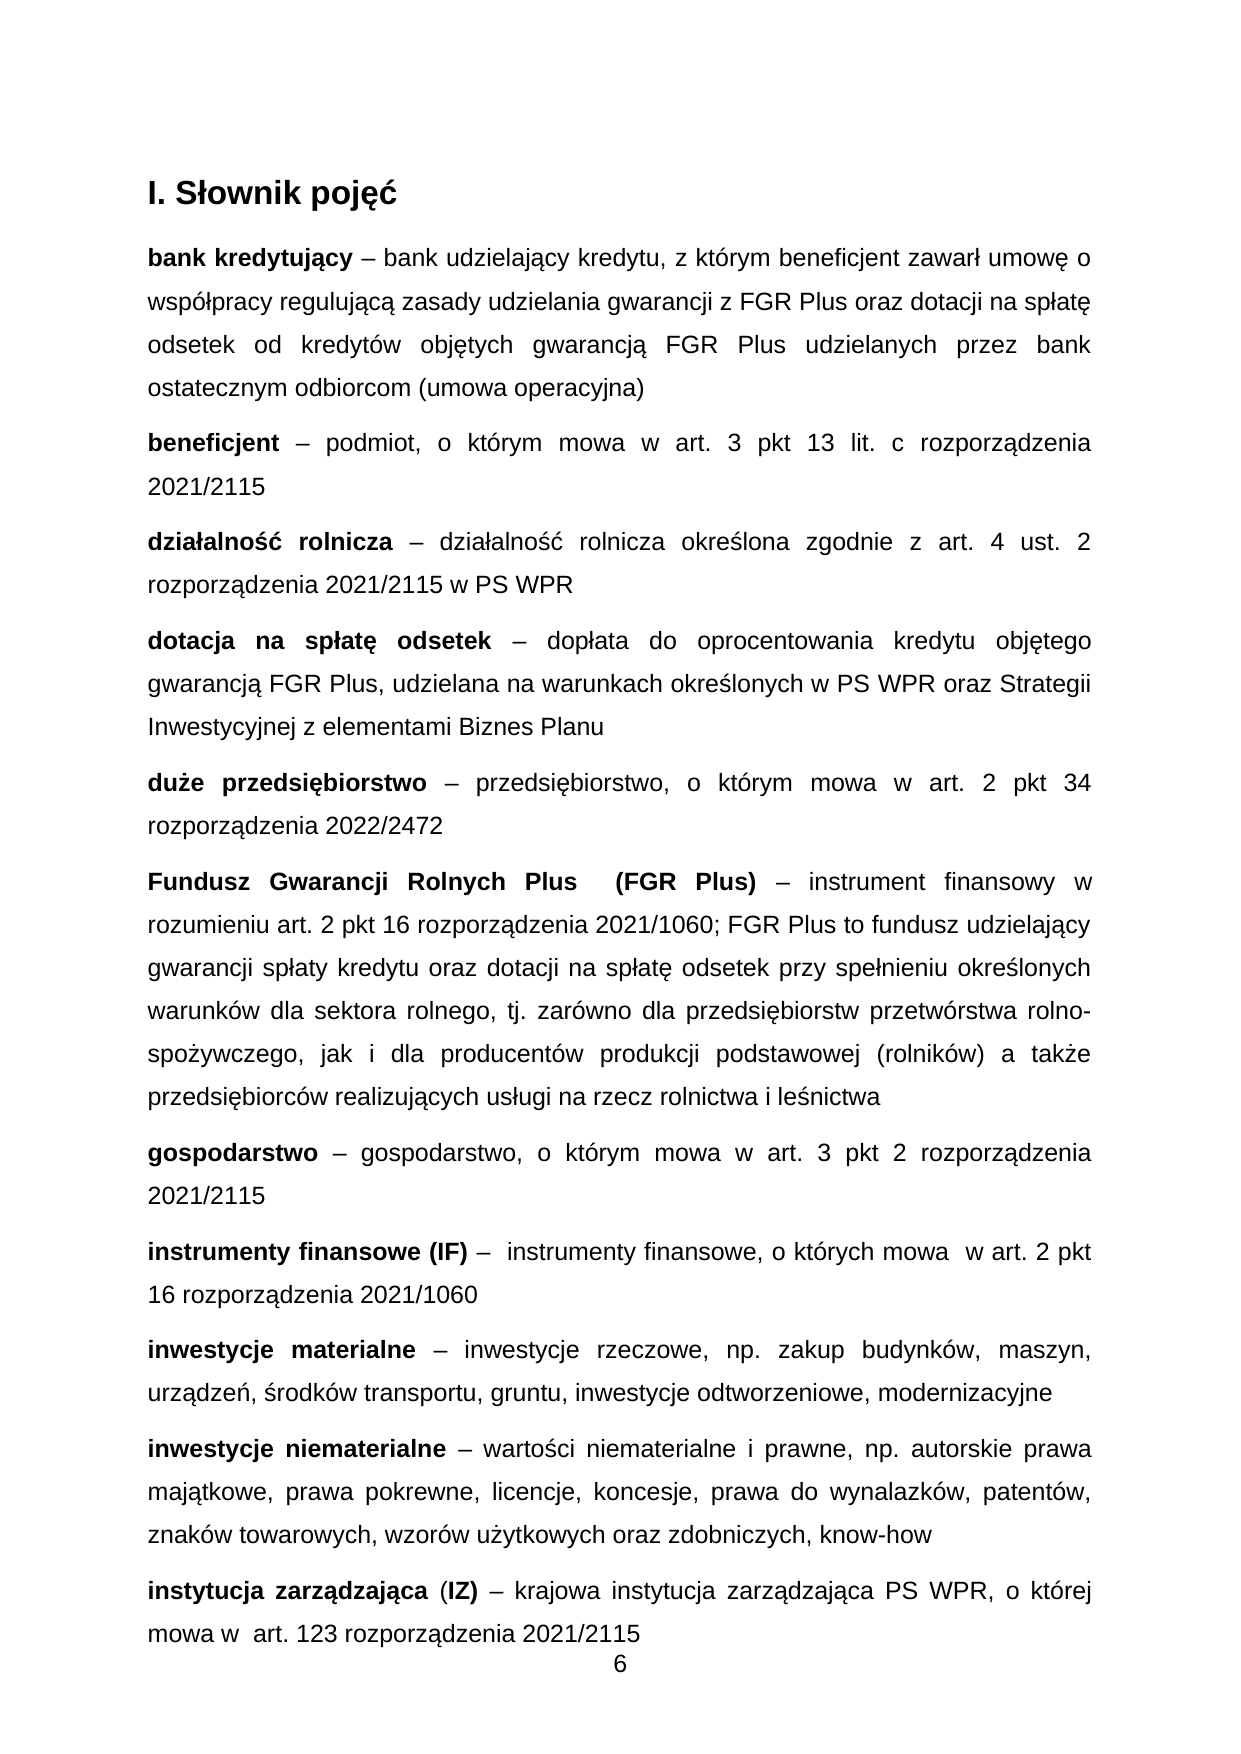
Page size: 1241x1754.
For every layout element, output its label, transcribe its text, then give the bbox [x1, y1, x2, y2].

text bank kredytujący – bank udzielający kredytu, z którym beneficjent zawarł umowę o współpracy regulującą zasady udzielania gwarancji z FGR Plus oraz dotacji na spłatę odsetek od kredytów objętych gwarancją FGR Plus udzielanych przez bank ostatecznym odbiorcom (umowa operacyjna) [147, 243, 1093, 401]
text inwestycje materialne – inwestycje rzeczowe, np. zakup budynków, maszyn, urządzeń, środków transportu, gruntu, inwestycje odtworzeniowe, modernizacyjne [147, 1335, 1093, 1407]
subtitle I. Słownik pojęć [147, 173, 1093, 212]
text gospodarstwo – gospodarstwo, o którym mowa w art. 3 pkt 2 rozporządzenia 2021/2115 [147, 1138, 1093, 1209]
text beneficjent – podmiot, o którym mowa w art. 3 pkt 13 lit. c rozporządzenia 2021/2115 [147, 428, 1093, 500]
text duże przedsiębiorstwo – przedsiębiorstwo, o którym mowa w art. 2 pkt 34 rozporządzenia 2022/2472 [147, 768, 1093, 839]
text dotacja na spłatę odsetek – dopłata do oprocentowania kredytu objętego gwarancją FGR Plus, udzielana na warunkach określonych w PS WPR oraz Strategii Inwestycyjnej z elementami Biznes Planu [147, 626, 1093, 741]
text instytucja zarządzająca (IZ) – krajowa instytucja zarządzająca PS WPR, o której mowa w art. 123 rozporządzenia 2021/2115 [147, 1576, 1093, 1648]
text inwestycje niematerialne – wartości niematerialne i prawne, np. autorskie prawa majątkowe, prawa pokrewne, licencje, koncesje, prawa do wynalazków, patentów, znaków towarowych, wzorów użytkowych oraz zdobniczych, know-how [147, 1434, 1093, 1549]
text działalność rolnicza – działalność rolnicza określona zgodnie z art. 4 ust. 2 rozporządzenia 2021/2115 w PS WPR [147, 527, 1093, 599]
text Fundusz Gwarancji Rolnych Plus (FGR Plus) – instrument finansowy w rozumieniu art. 2 pkt 16 rozporządzenia 2021/1060; FGR Plus to fundusz udzielający gwarancji spłaty kredytu oraz dotacji na spłatę odsetek przy spełnieniu określonych warunków dla sektora rolnego, tj. zarówno dla przedsiębiorstw przetwórstwa rolno-spożywczego, jak i dla producentów produkcji podstawowej (rolników) a także przedsiębiorców realizujących usługi na rzecz rolnictwa i leśnictwa [147, 866, 1093, 1111]
text instrumenty finansowe (IF) – instrumenty finansowe, o których mowa w art. 2 pkt 16 rozporządzenia 2021/1060 [147, 1236, 1093, 1308]
